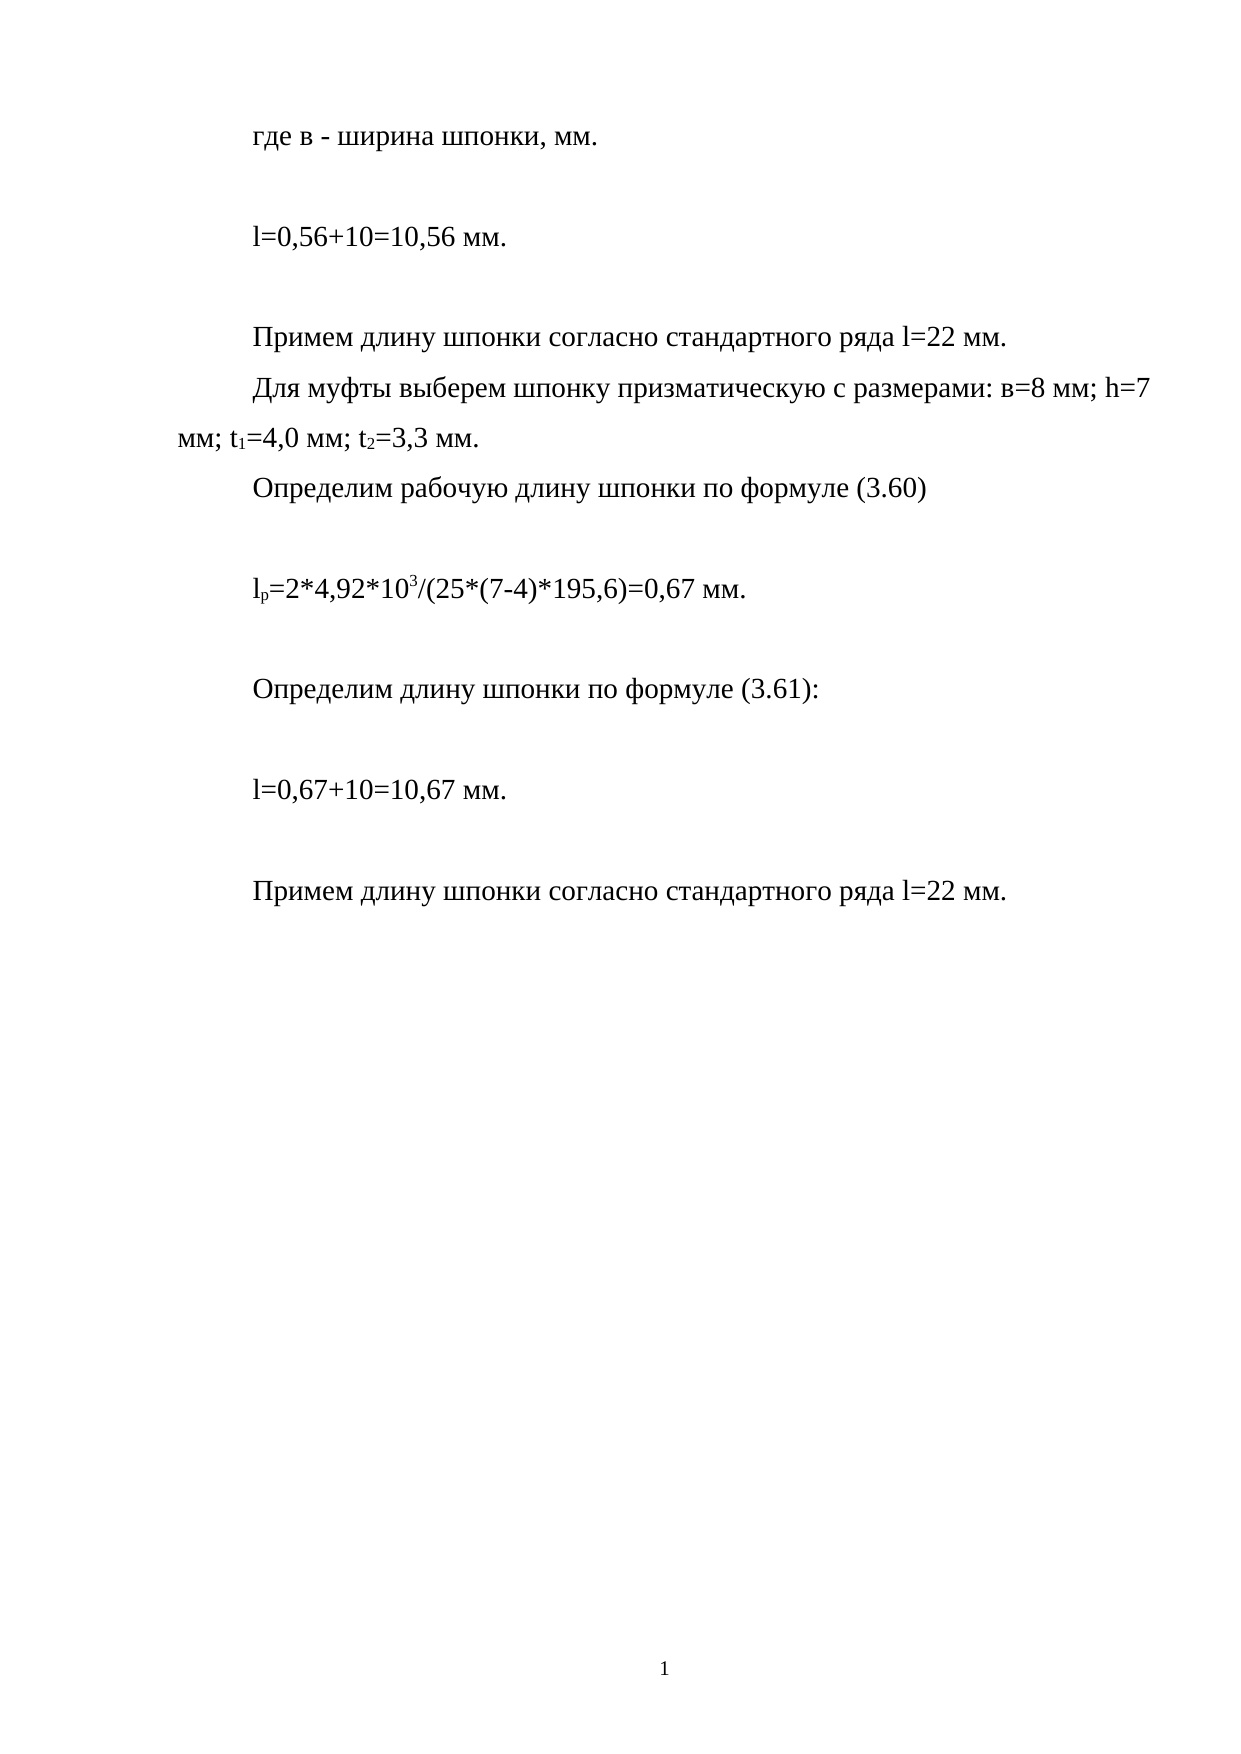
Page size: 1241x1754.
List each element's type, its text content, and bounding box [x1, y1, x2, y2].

text где в - ширина шпонки, мм. [177, 118, 1152, 152]
text l=0,56+10=10,56 мм. [177, 219, 1152, 252]
text Примем длину шпонки согласно стандартного ряда l=22 мм. [177, 319, 1152, 353]
text Определим рабочую длину шпонки по формуле (3.60) [177, 470, 1152, 504]
text lр=2*4,92*103/(25*(7-4)*195,6)=0,67 мм. [177, 571, 1152, 604]
text Для муфты выберем шпонку призматическую с размерами: в=8 мм; h=7 мм; t1=4,0 мм; t2=3,3 мм. [177, 370, 1152, 453]
text Примем длину шпонки согласно стандартного ряда l=22 мм. [177, 873, 1152, 906]
text Определим длину шпонки по формуле (3.61): [177, 672, 1152, 705]
text l=0,67+10=10,67 мм. [177, 772, 1152, 806]
